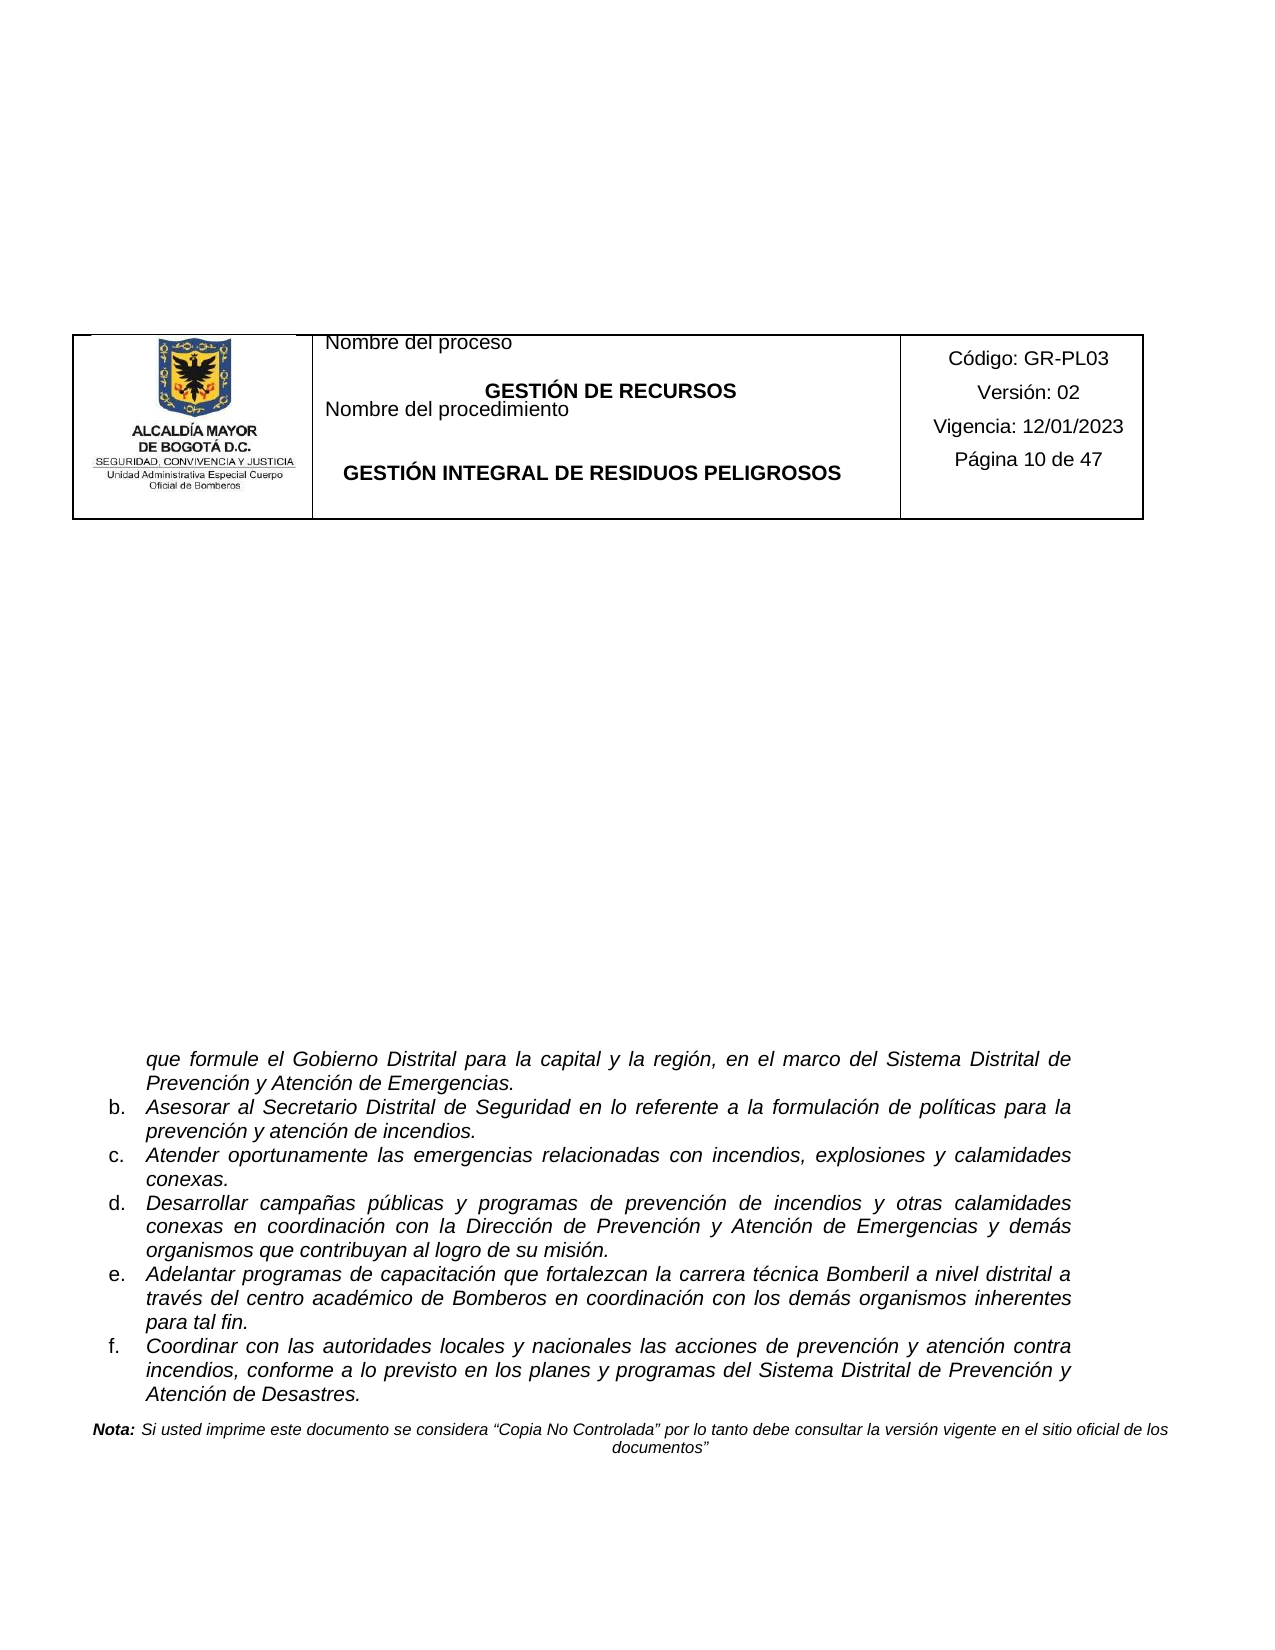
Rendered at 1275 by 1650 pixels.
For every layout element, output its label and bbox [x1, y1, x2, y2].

picture [91, 335, 296, 492]
